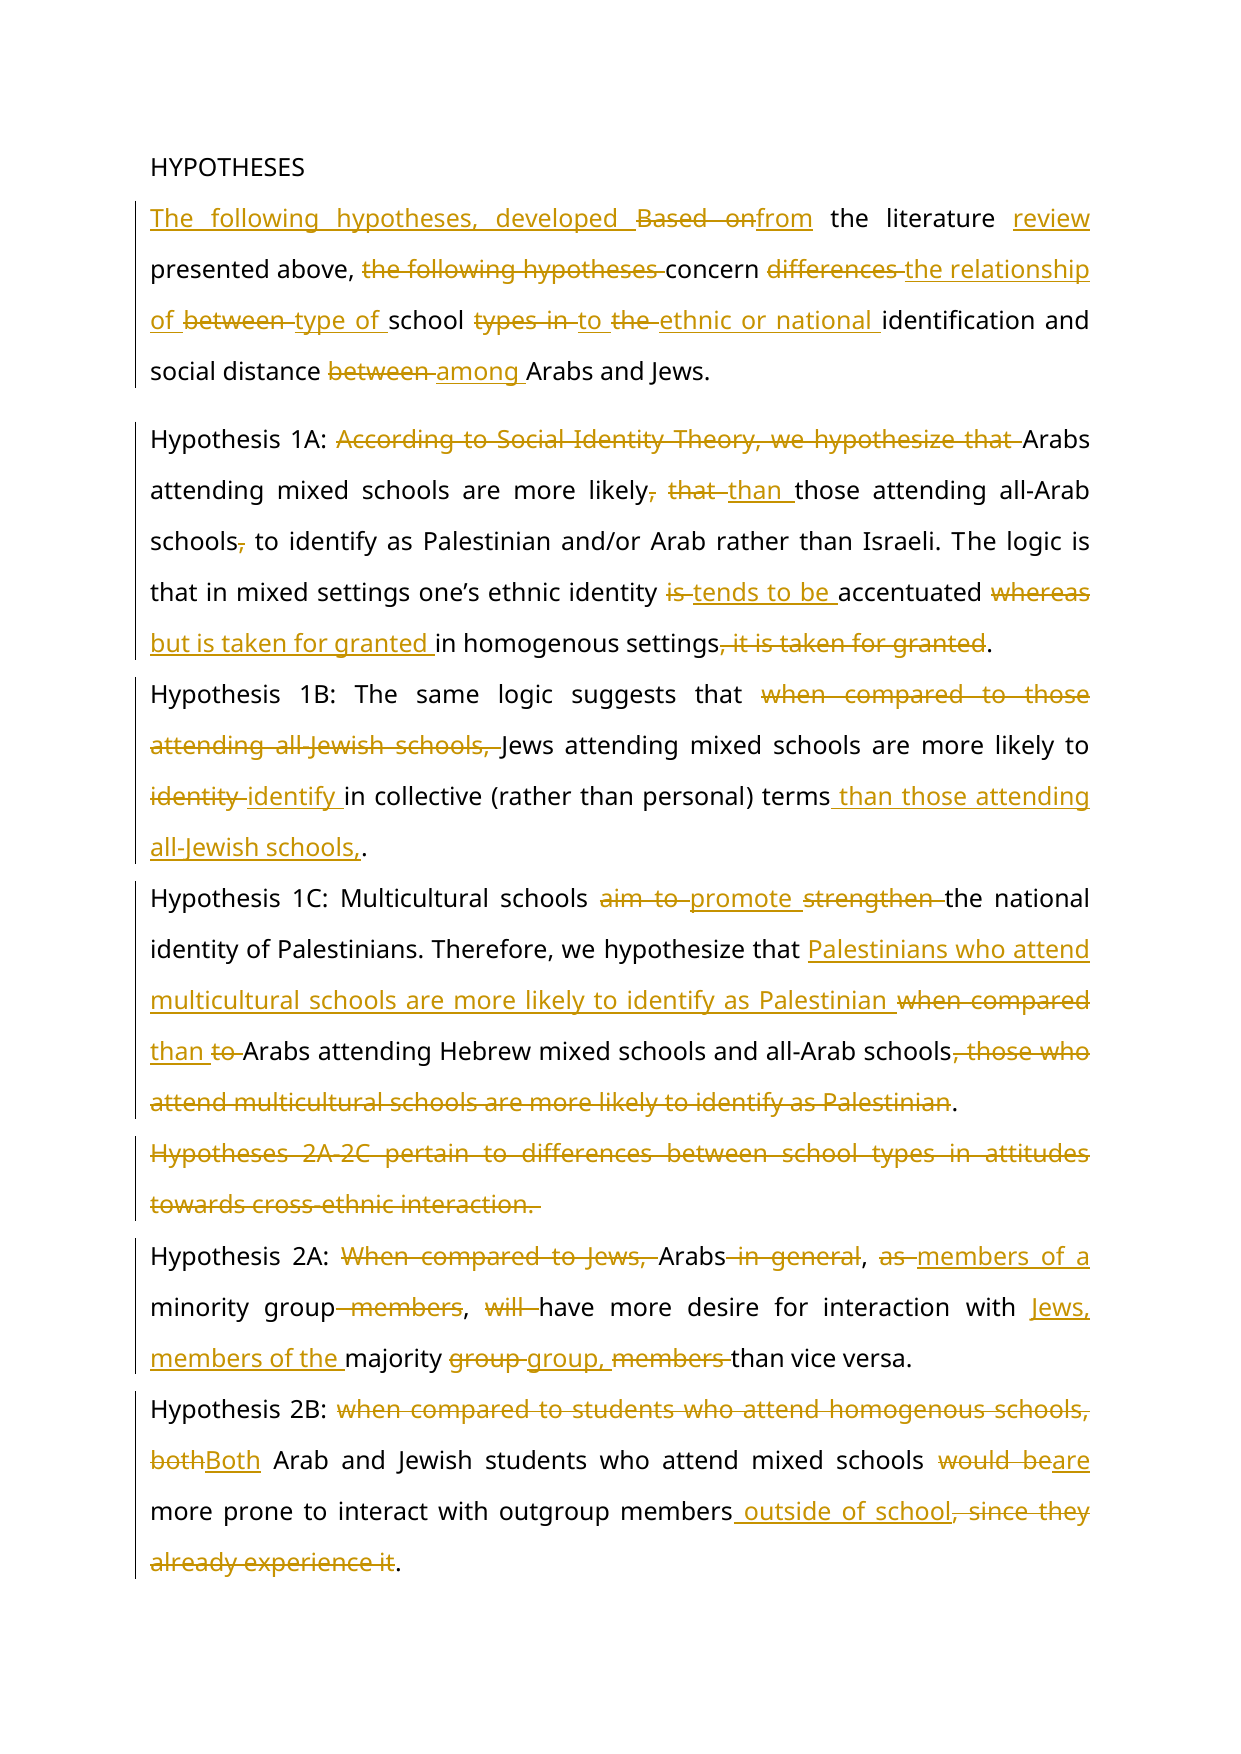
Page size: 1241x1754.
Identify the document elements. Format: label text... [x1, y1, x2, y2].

text Hypothesis 1A: Arabs attending mixed schools are more likely those attending all-Arab schools to identify as Palestinian and/or Arab rather than Israeli. The logic is that in mixed settings one’s ethnic identity accentuated in homogenous settings. [150, 422, 1090, 660]
text the literature presented above, concern school identification and social distance Arabs and Jews. [150, 201, 1090, 388]
text Hypothesis 1B: The same logic suggests that Jews attending mixed schools are more likely to in collective (rather than personal) terms. [150, 677, 1090, 864]
text Hypothesis 2A: Arabs, minority group, have more desire for interaction with majority than vice versa. [150, 1238, 1090, 1374]
text Hypothesis 1C: Multicultural schools the national identity of Palestinians. Therefore, we hypothesize that Arabs attending Hebrew mixed schools and all-Arab schools. [150, 881, 1090, 1119]
text HYPOTHESES [150, 150, 1090, 184]
text Hypothesis 2B: Arab and Jewish students who attend mixed schools more prone to interact with outgroup members. [150, 1391, 1090, 1578]
